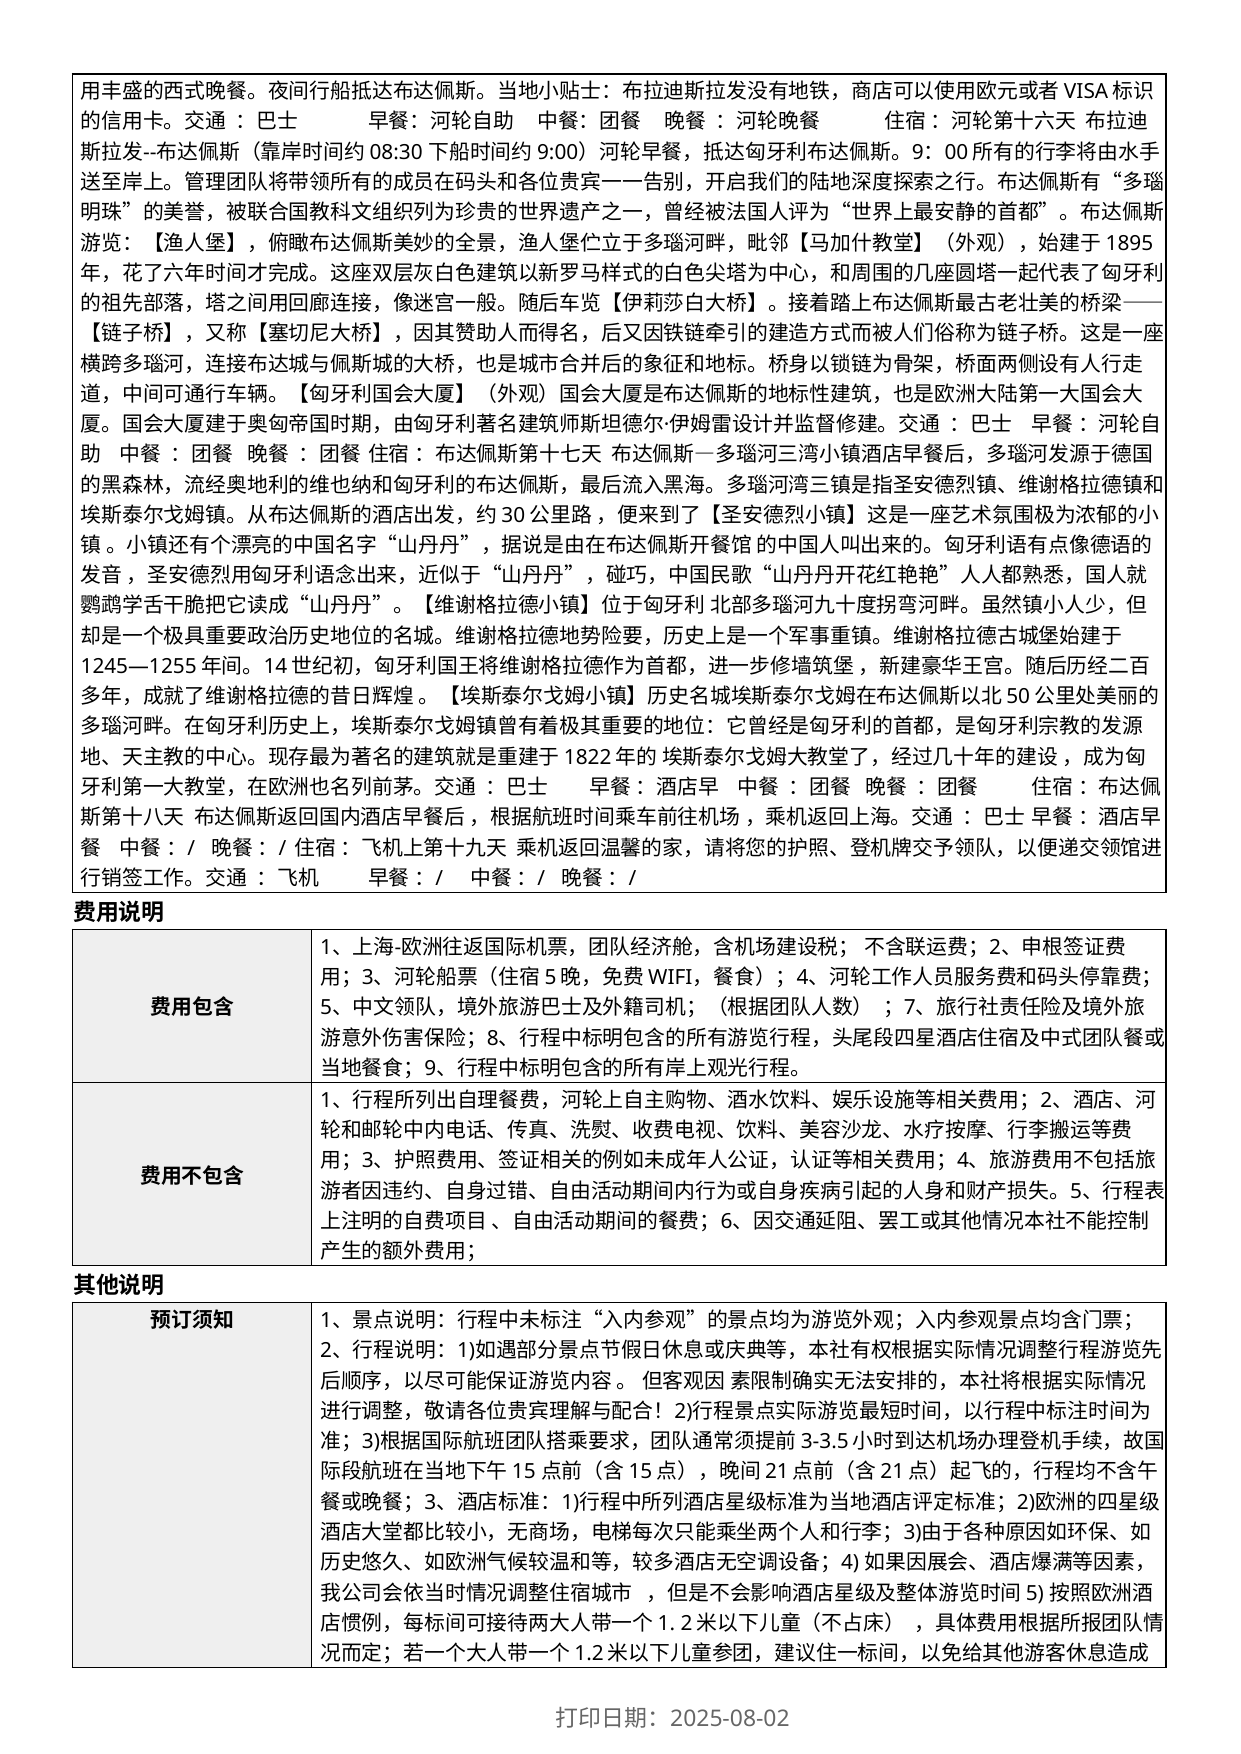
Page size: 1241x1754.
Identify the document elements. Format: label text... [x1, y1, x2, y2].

table_cell 1、行程所列出自理餐费，河轮上自主购物、酒水饮料、娱乐设施等相关费用； [312, 1083, 1165, 1265]
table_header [312, 1303, 1165, 1667]
text 其他说明 [73, 1267, 1167, 1301]
text 费用说明 [73, 894, 1167, 927]
table_header 预订须知 [73, 1303, 311, 1667]
table_header 1、上海-欧洲往返国际机票，团队经济舱，含机场建设税； 不含联运费； [312, 930, 1165, 1082]
table_cell 第一天 上海机场集合 [73, 75, 1165, 892]
table_cell 费用不包含 [73, 1083, 311, 1265]
table_header 费用包含 [73, 930, 311, 1082]
